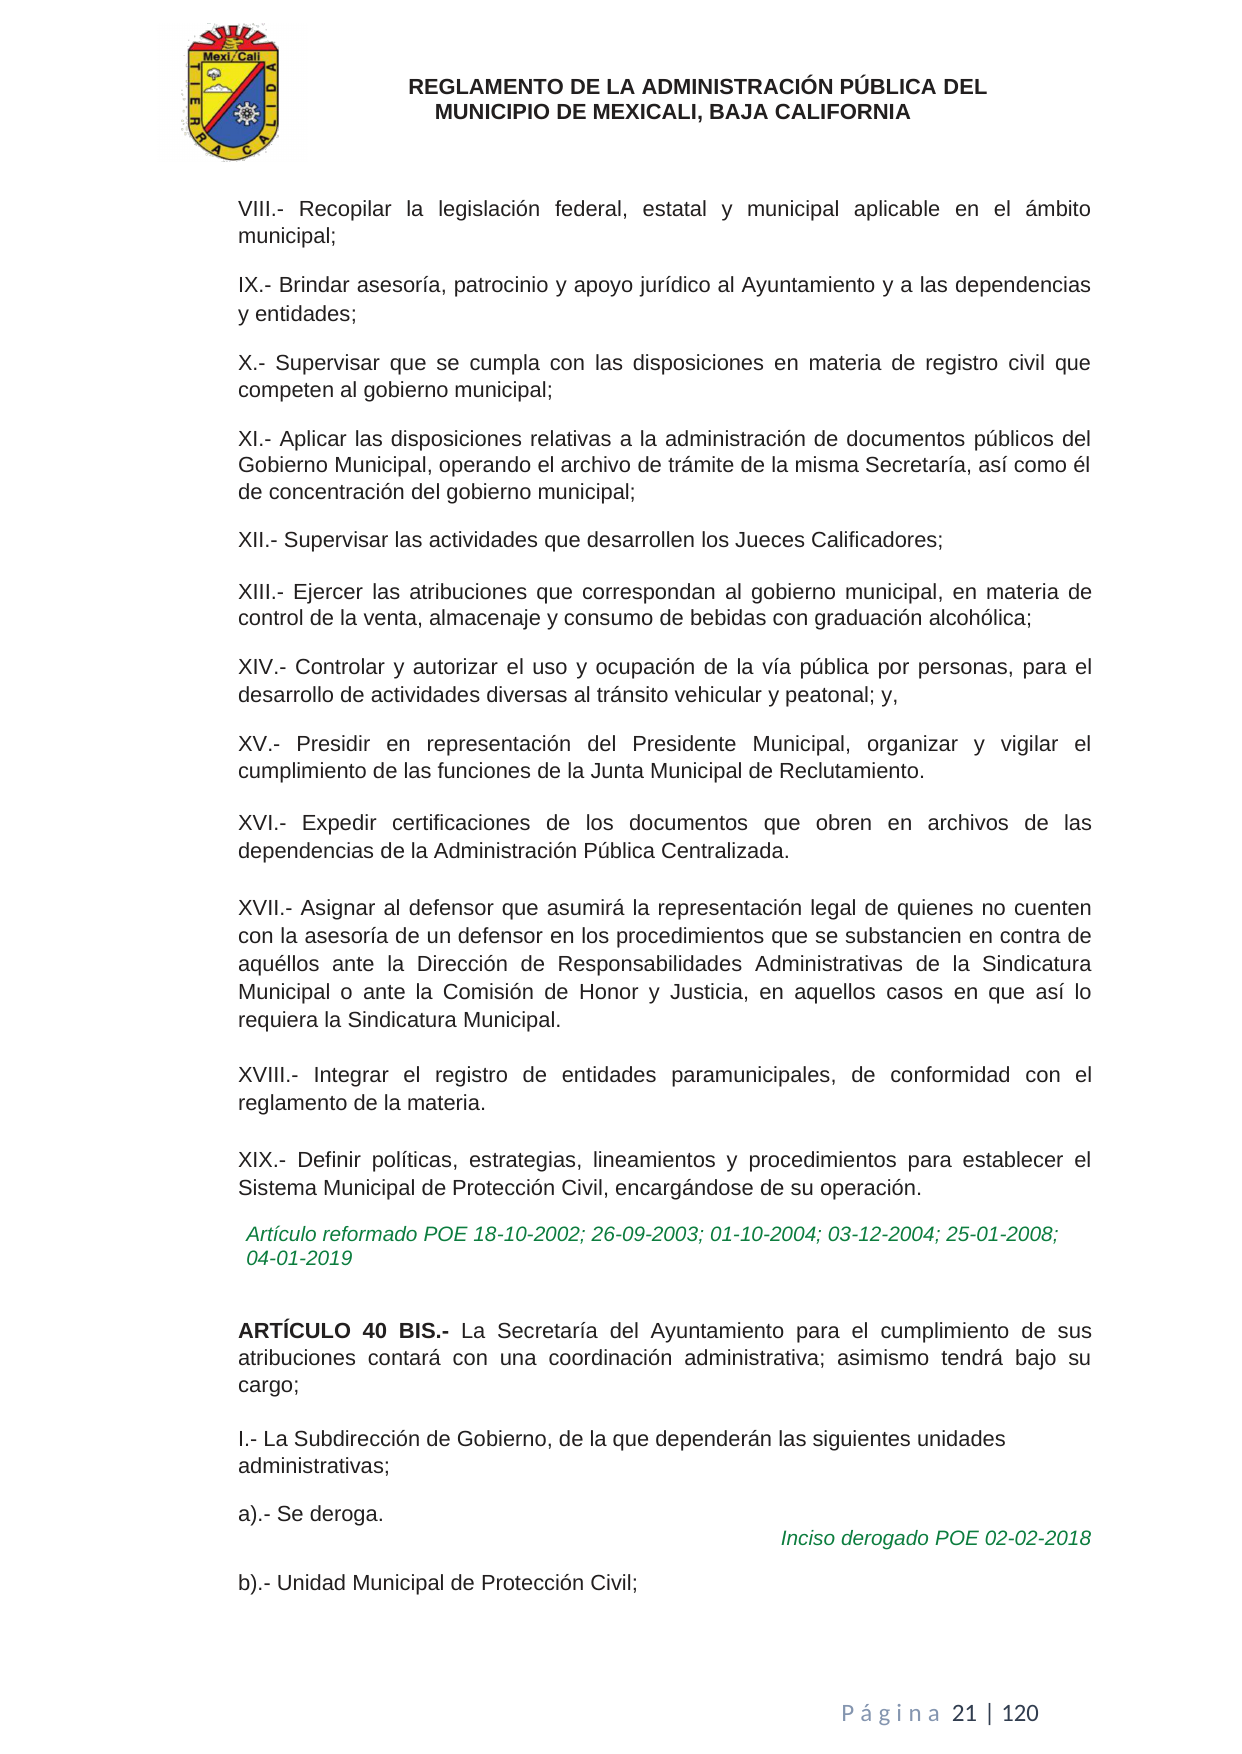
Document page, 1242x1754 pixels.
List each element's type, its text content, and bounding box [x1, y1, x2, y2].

text atribuciones contará con una coordinación administrativa; asimismo tendrá bajo su [238, 1348, 1242, 1370]
text Inciso derogado POE 02-02-2018 [781, 1529, 1242, 1550]
text XI.- Aplicar las disposiciones relativas a la administración de documentos públicos del [238, 429, 1242, 451]
text 04-01-2019 [246, 1249, 1242, 1269]
text Gobierno Municipal, operando el archivo de trámite de la misma Secretaría, así como él [238, 455, 1242, 477]
text REGLAMENTO DE LA ADMINISTRACIÓN PÚBLICA DEL [408, 77, 1242, 99]
text XV.- Presidir en representación del Presidente Municipal, organizar y vigilar el [238, 733, 1242, 755]
text X.- Supervisar que se cumpla con las disposiciones en materia de registro civil que [238, 352, 1242, 374]
text municipal; [238, 226, 1242, 248]
text con la asesoría de un defensor en los procedimientos que se substancien en contra de [238, 926, 1242, 948]
text ARTÍCULO 40 BIS.- La Secretaría del Ayuntamiento para el cumplimiento de sus [238, 1321, 1242, 1343]
text I.- La Subdirección de Gobierno, de la que dependerán las siguientes unidades [238, 1428, 1242, 1451]
text control de la venta, almacenaje y consumo de bebidas con graduación alcohólica; [238, 608, 1242, 630]
text dependencias de la Administración Pública Centralizada. [238, 841, 1242, 863]
text competen al gobierno municipal; [238, 380, 1242, 402]
text y entidades; [238, 303, 1242, 325]
text XVII.- Asignar al defensor que asumirá la representación legal de quienes no cuenten [238, 897, 1242, 919]
text XVI.- Expedir certificaciones de los documentos que obren en archivos de las [238, 813, 1242, 835]
text P á g i n a 21 | 120 [841, 1702, 1242, 1727]
text reglamento de la materia. [238, 1093, 1242, 1115]
text XIV.- Controlar y autorizar el uso y ocupación de la vía pública por personas, para el [238, 657, 1242, 679]
picture [157, 23, 309, 162]
text VIII.- Recopilar la legislación federal, estatal y municipal aplicable en el ámbito [238, 199, 1242, 221]
text a).- Se deroga. [238, 1504, 1242, 1526]
text b).- Unidad Municipal de Protección Civil; [238, 1573, 1242, 1595]
text XII.- Supervisar las actividades que desarrollen los Jueces Calificadores; [238, 530, 1242, 552]
text de concentración del gobierno municipal; [238, 482, 1242, 504]
text cumplimiento de las funciones de la Junta Municipal de Reclutamiento. [238, 761, 1242, 783]
text Municipal o ante la Comisión de Honor y Justicia, en aquellos casos en que así lo [238, 982, 1242, 1004]
text desarrollo de actividades diversas al tránsito vehicular y peatonal; y, [238, 685, 1242, 707]
text Sistema Municipal de Protección Civil, encargándose de su operación. [238, 1177, 1242, 1199]
text administrativas; [238, 1456, 1242, 1478]
text XIII.- Ejercer las atribuciones que correspondan al gobierno municipal, en materia de [238, 582, 1242, 603]
text XIX.- Definir políticas, estrategias, lineamientos y procedimientos para establecer el [238, 1149, 1242, 1171]
text cargo; [238, 1375, 1242, 1397]
text requiera la Sindicatura Municipal. [238, 1010, 1242, 1032]
text Artículo reformado POE 18-10-2002; 26-09-2003; 01-10-2004; 03-12-2004; 25-01-2008; [246, 1225, 1242, 1246]
text MUNICIPIO DE MEXICALI, BAJA CALIFORNIA [434, 102, 1242, 124]
text XVIII.- Integrar el registro de entidades paramunicipales, de conformidad con el [238, 1065, 1242, 1087]
text aquéllos ante la Dirección de Responsabilidades Administrativas de la Sindicatura [238, 954, 1242, 976]
text IX.- Brindar asesoría, patrocinio y apoyo jurídico al Ayuntamiento y a las dependencias [238, 275, 1242, 297]
